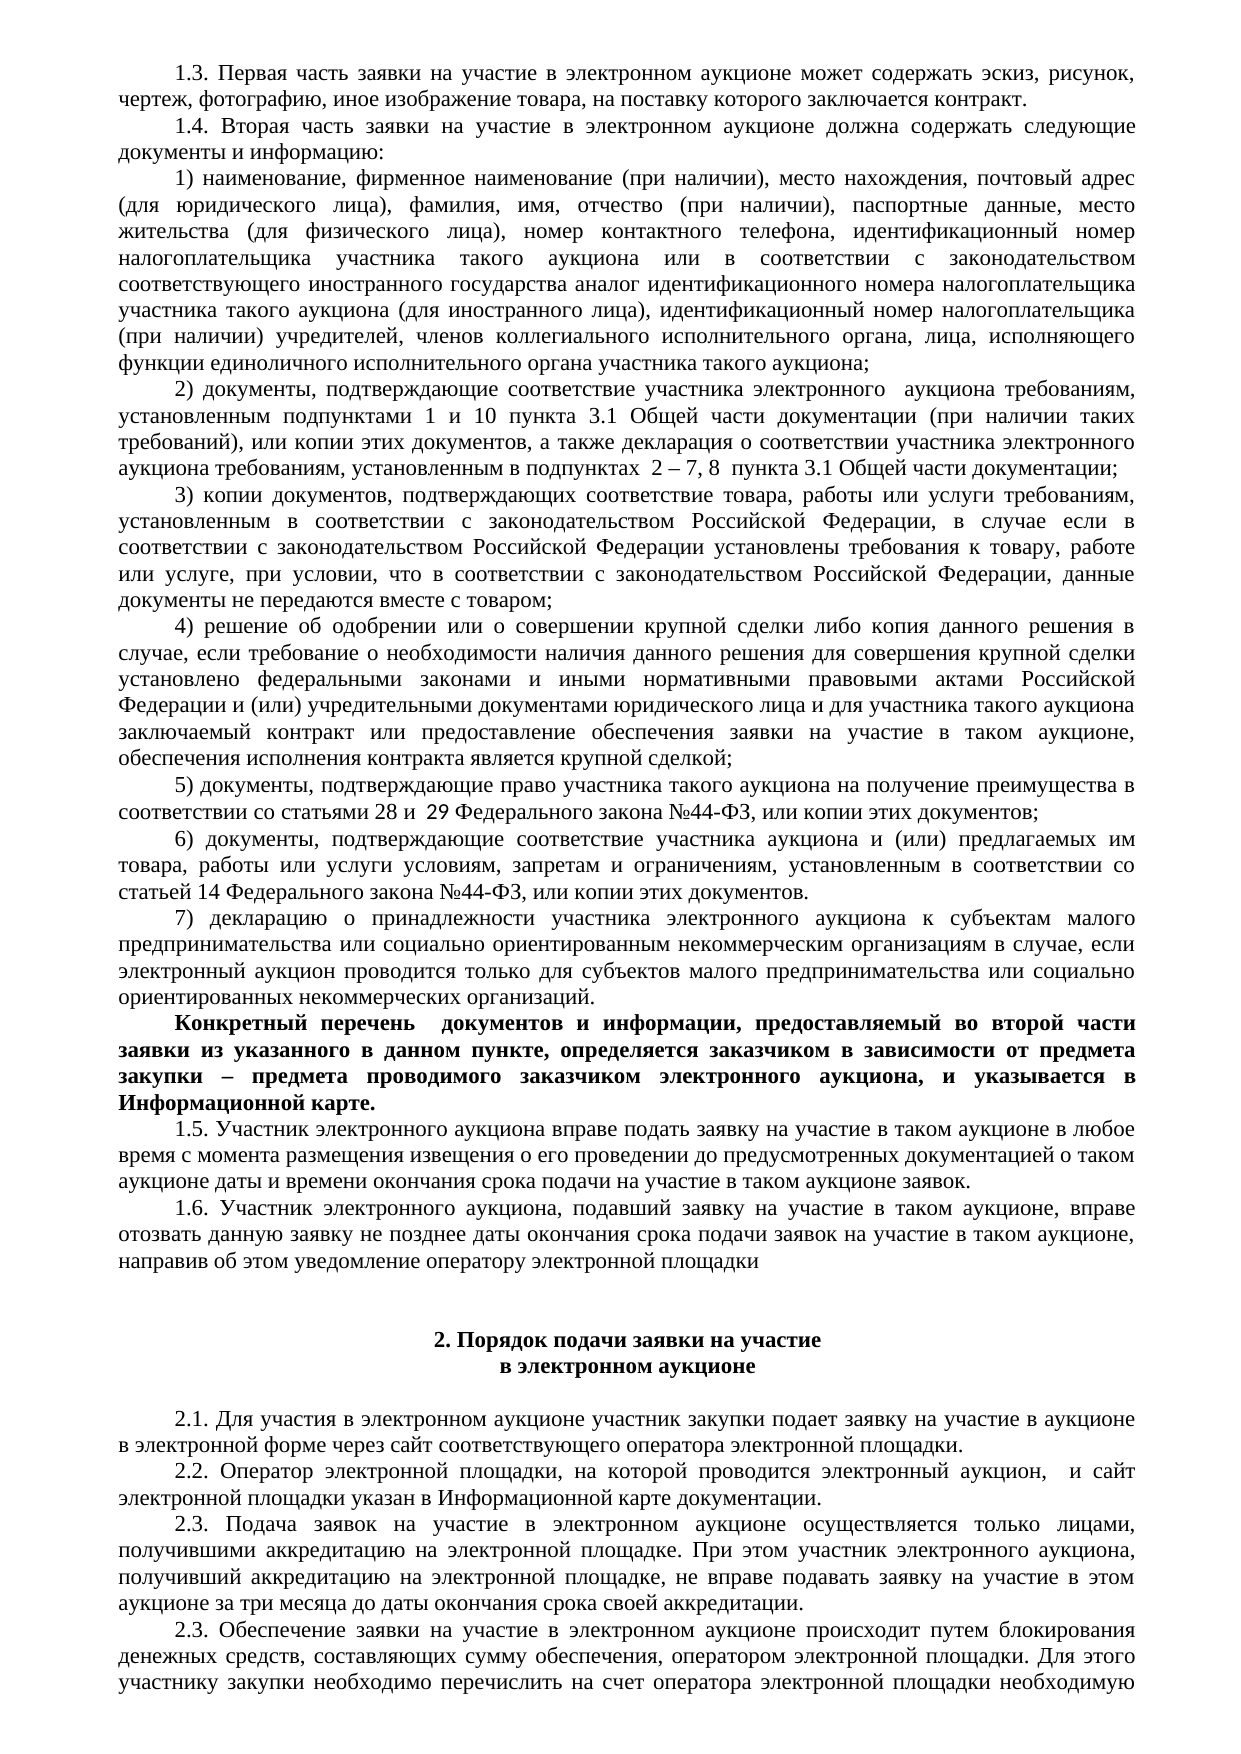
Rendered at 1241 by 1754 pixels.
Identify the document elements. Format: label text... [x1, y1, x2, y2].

text 1.5. Участник электронного аукциона вправе подать заявку на участие в таком аукционе в любое время с момента размещения извещения о его проведении до предусмотренных документацией о таком аукционе даты и времени окончания срока подачи на участие в таком аукционе заявок. [118, 1115, 1137, 1194]
text 2. Порядок подачи заявки на участие [118, 1326, 1137, 1352]
text 1.4. Вторая часть заявки на участие в электронном аукционе должна содержать следующие документы и информацию: [118, 112, 1137, 164]
text 5) документы, подтверждающие право участника такого аукциона на получение преимущества в соответствии со статьями 28 и 29 Федерального закона №44-ФЗ, или копии этих документов; [118, 771, 1137, 825]
text 7) декларацию о принадлежности участника электронного аукциона к субъектам малого предпринимательства или социально ориентированным некоммерческим организациям в случае, если электронный аукцион проводится только для субъектов малого предпринимательства или социально ориентированных некоммерческих организаций. [118, 904, 1137, 1009]
text 2.3. Подача заявок на участие в электронном аукционе осуществляется только лицами, получившими аккредитацию на электронной площадке. При этом участник электронного аукциона, получивший аккредитацию на электронной площадке, не вправе подавать заявку на участие в этом аукционе за три месяца до даты окончания срока своей аккредитации. [118, 1510, 1137, 1616]
text Конкретный перечень документов и информации, предоставляемый во второй части заявки из указанного в данном пункте, определяется заказчиком в зависимости от предмета закупки – предмета проводимого заказчиком электронного аукциона, и указывается в Информационной карте. [118, 1009, 1137, 1115]
text 1.6. Участник электронного аукциона, подавший заявку на участие в таком аукционе, вправе отозвать данную заявку не позднее даты окончания срока подачи заявок на участие в таком аукционе, направив об этом уведомление оператору электронной площадки [118, 1194, 1137, 1273]
text 2) документы, подтверждающие соответствие участника электронного аукциона требованиям, установленным подпунктами 1 и 10 пункта 3.1 Общей части документации (при наличии таких требований), или копии этих документов, а также декларация о соответствии участника электронного аукциона требованиям, установленным в подпунктах 2 – 7, 8 пункта 3.1 Общей части документации; [118, 375, 1137, 481]
text 4) решение об одобрении или о совершении крупной сделки либо копия данного решения в случае, если требование о необходимости наличия данного решения для совершения крупной сделки установлено федеральными законами и иными нормативными правовыми актами Российской Федерации и (или) учредительными документами юридического лица и для участника такого аукциона заключаемый контракт или предоставление обеспечения заявки на участие в таком аукционе, обеспечения исполнения контракта является крупной сделкой; [118, 612, 1137, 771]
text в электронном аукционе [118, 1352, 1137, 1378]
text 6) документы, подтверждающие соответствие участника аукциона и (или) предлагаемых им товара, работы или услуги условиям, запретам и ограничениям, установленным в соответствии со статьей 14 Федерального закона №44-ФЗ, или копии этих документов. [118, 825, 1137, 904]
text 1) наименование, фирменное наименование (при наличии), место нахождения, почтовый адрес (для юридического лица), фамилия, имя, отчество (при наличии), паспортные данные, место жительства (для физического лица), номер контактного телефона, идентификационный номер налогоплательщика участника такого аукциона или в соответствии с законодательством соответствующего иностранного государства аналог идентификационного номера налогоплательщика участника такого аукциона (для иностранного лица), идентификационный номер налогоплательщика (при наличии) учредителей, членов коллегиального исполнительного органа, лица, исполняющего функции единоличного исполнительного органа участника такого аукциона; [118, 164, 1137, 375]
text 1.3. Первая часть заявки на участие в электронном аукционе может содержать эскиз, рисунок, чертеж, фотографию, иное изображение товара, на поставку которого заключается контракт. [118, 59, 1137, 112]
text 3) копии документов, подтверждающих соответствие товара, работы или услуги требованиям, установленным в соответствии с законодательством Российской Федерации, в случае если в соответствии с законодательством Российской Федерации установлены требования к товару, работе или услуге, при условии, что в соответствии с законодательством Российской Федерации, данные документы не передаются вместе с товаром; [118, 481, 1137, 612]
text 2.2. Оператор электронной площадки, на которой проводится электронный аукцион, и сайт электронной площадки указан в Информационной карте документации. [118, 1457, 1137, 1510]
text 2.1. Для участия в электронном аукционе участник закупки подает заявку на участие в аукционе в электронной форме через сайт соответствующего оператора электронной площадки. [118, 1405, 1137, 1457]
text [118, 1616, 1137, 1695]
